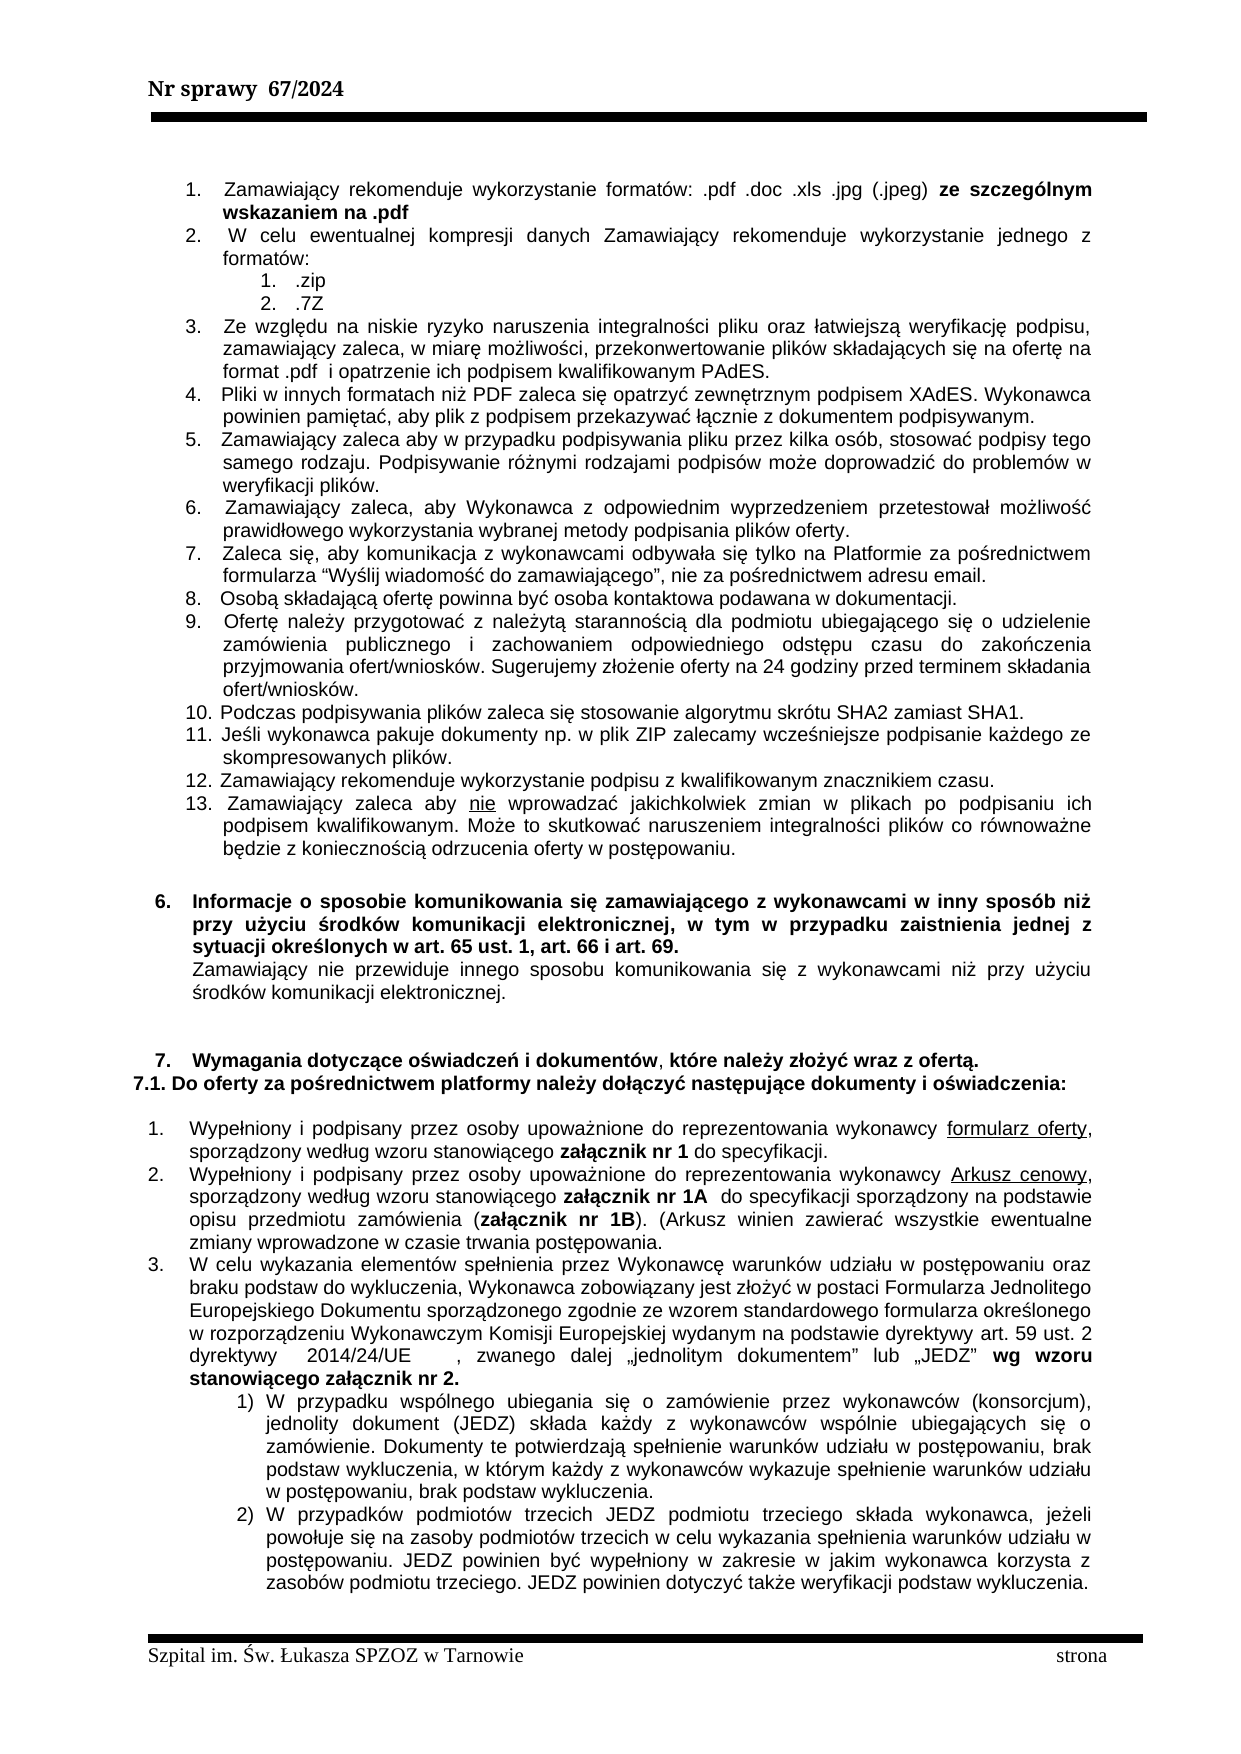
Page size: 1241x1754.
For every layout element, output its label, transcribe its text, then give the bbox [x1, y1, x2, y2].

text 1. .zip [260, 269, 1092, 292]
text 12. Zamawiający rekomenduje wykorzystanie podpisu z kwalifikowanym znacznikiem czasu. [185, 769, 1092, 791]
text 5. Zamawiający zaleca aby w przypadku podpisywania pliku przez kilka osób, stosować podpisy tego samego rodzaju. Podpisywanie różnymi rodzajami podpisów może doprowadzić do problemów w weryfikacji plików. [185, 428, 1092, 496]
text 2. .7Z [260, 292, 1092, 314]
text 2. W celu ewentualnej kompresji danych Zamawiający rekomenduje wykorzystanie jednego z formatów: [185, 224, 1092, 269]
list 7.1. Do oferty za pośrednictwem platformy należy dołączyć następujące dokumenty i oświadczenia: [133, 1072, 1092, 1094]
text 4. Pliki w innych formatach niż PDF zaleca się opatrzyć zewnętrznym podpisem XAdES. Wykonawca powinien pamiętać, aby plik z podpisem przekazywać łącznie z dokumentem podpisywanym. [185, 383, 1092, 428]
list W przypadków podmiotów trzecich JEDZ podmiotu trzeciego składa wykonawca, jeżeli powołuje się na zasoby podmiotów trzecich w celu wykazania spełnienia warunków udziału w postępowaniu. JEDZ powinien być wypełniony w zakresie w jakim wykonawca korzysta z zasobów podmiotu trzeciego. JEDZ powinien dotyczyć także weryfikacji podstaw wykluczenia. [236, 1503, 1092, 1594]
list Informacje o sposobie komunikowania się zamawiającego z wykonawcami w inny sposób niż przy użyciu środków komunikacji elektronicznej, w tym w przypadku zaistnienia jednej z sytuacji określonych w art. 65 ust. 1, art. 66 i art. 69. [154, 890, 1092, 958]
text 3. Ze względu na niskie ryzyko naruszenia integralności pliku oraz łatwiejszą weryfikację podpisu, zamawiający zaleca, w miarę możliwości, przekonwertowanie plików składających się na ofertę na format .pdf i opatrzenie ich podpisem kwalifikowanym PAdES. [185, 314, 1092, 383]
text 11. Jeśli wykonawca pakuje dokumenty np. w plik ZIP zalecamy wcześniejsze podpisanie każdego ze skompresowanych plików. [185, 723, 1092, 769]
text 13. Zamawiający zaleca aby nie wprowadzać jakichkolwiek zmian w plikach po podpisaniu ich podpisem kwalifikowanym. Może to skutkować naruszeniem integralności plików co równoważne będzie z koniecznością odrzucenia oferty w postępowaniu. [185, 791, 1092, 859]
list W celu wykazania elementów spełnienia przez Wykonawcę warunków udziału w postępowaniu oraz braku podstaw do wykluczenia, Wykonawca zobowiązany jest złożyć w postaci Formularza Jednolitego Europejskiego Dokumentu sporządzonego zgodnie ze wzorem standardowego formularza określonego w rozporządzeniu Wykonawczym Komisji Europejskiej wydanym na podstawie dyrektywy art. 59 ust. 2 dyrektywy 2014/24/UE , zwanego dalej „jednolitym dokumentem” lub „JEDZ” wg wzoru stanowiącego załącznik nr 2. [148, 1253, 1092, 1389]
list Wymagania dotyczące oświadczeń i dokumentów, które należy złożyć wraz z ofertą. [154, 1049, 1092, 1072]
text 6. Zamawiający zaleca, aby Wykonawca z odpowiednim wyprzedzeniem przetestował możliwość prawidłowego wykorzystania wybranej metody podpisania plików oferty. [185, 496, 1092, 542]
text 1. Zamawiający rekomenduje wykorzystanie formatów: .pdf .doc .xls .jpg (.jpeg) ze szczególnym wskazaniem na .pdf [185, 178, 1092, 224]
text Zamawiający nie przewiduje innego sposobu komunikowania się z wykonawcami niż przy użyciu środków komunikacji elektronicznej. [192, 958, 1092, 1003]
text 8. Osobą składającą ofertę powinna być osoba kontaktowa podawana w dokumentacji. [185, 587, 1092, 610]
list Wypełniony i podpisany przez osoby upoważnione do reprezentowania wykonawcy formularz oferty, sporządzony według wzoru stanowiącego załącznik nr 1 do specyfikacji. [148, 1117, 1092, 1162]
text 7. Zaleca się, aby komunikacja z wykonawcami odbywała się tylko na Platformie za pośrednictwem formularza “Wyślij wiadomość do zamawiającego”, nie za pośrednictwem adresu email. [185, 542, 1092, 587]
text 10. Podczas podpisywania plików zaleca się stosowanie algorytmu skrótu SHA2 zamiast SHA1. [185, 701, 1092, 723]
list Wypełniony i podpisany przez osoby upoważnione do reprezentowania wykonawcy Arkusz cenowy, sporządzony według wzoru stanowiącego załącznik nr 1A do specyfikacji sporządzony na podstawie opisu przedmiotu zamówienia (załącznik nr 1B). (Arkusz winien zawierać wszystkie ewentualne zmiany wprowadzone w czasie trwania postępowania. [148, 1162, 1092, 1253]
list W przypadku wspólnego ubiegania się o zamówienie przez wykonawców (konsorcjum), jednolity dokument (JEDZ) składa każdy z wykonawców wspólnie ubiegających się o zamówienie. Dokumenty te potwierdzają spełnienie warunków udziału w postępowaniu, brak podstaw wykluczenia, w którym każdy z wykonawców wykazuje spełnienie warunków udziału w postępowaniu, brak podstaw wykluczenia. [236, 1389, 1092, 1503]
text 9. Ofertę należy przygotować z należytą starannością dla podmiotu ubiegającego się o udzielenie zamówienia publicznego i zachowaniem odpowiedniego odstępu czasu do zakończenia przyjmowania ofert/wniosków. Sugerujemy złożenie oferty na 24 godziny przed terminem składania ofert/wniosków. [185, 610, 1092, 701]
